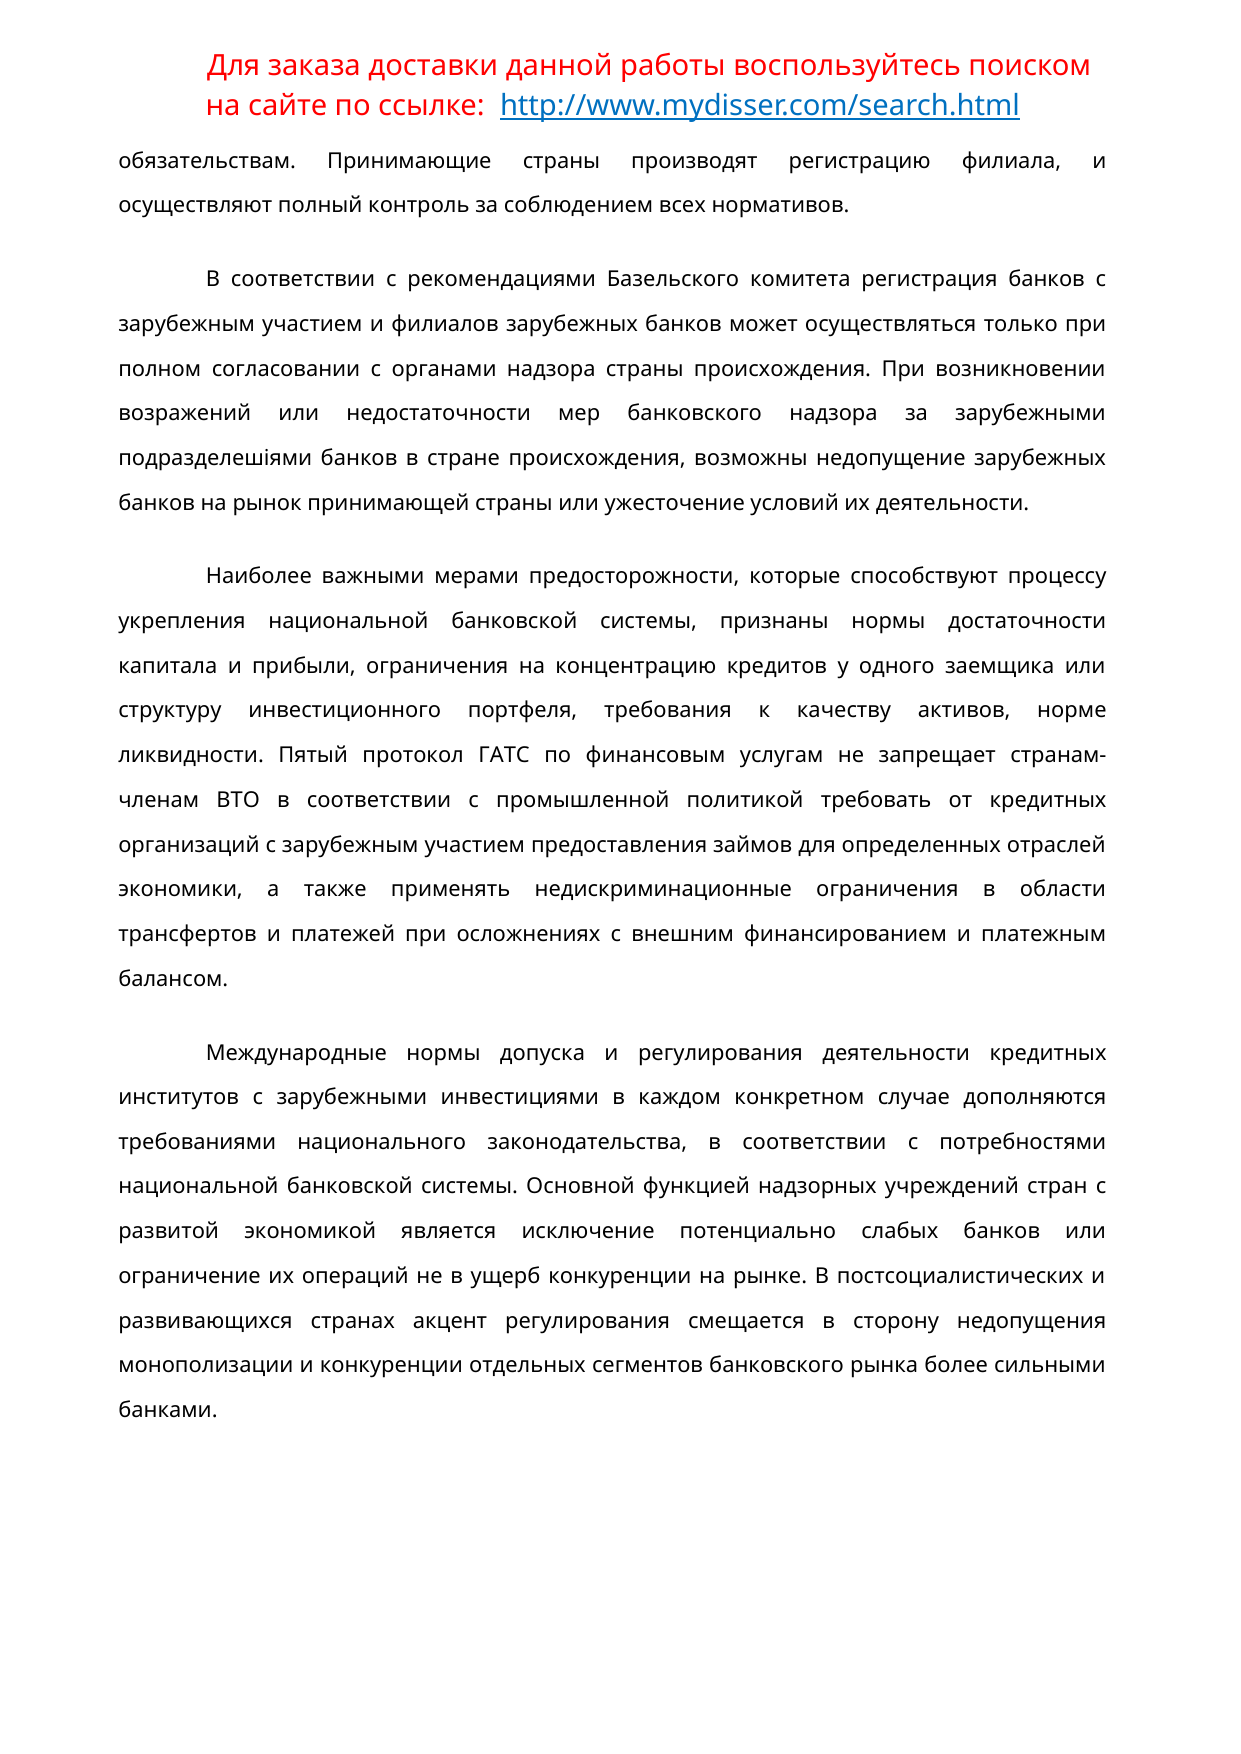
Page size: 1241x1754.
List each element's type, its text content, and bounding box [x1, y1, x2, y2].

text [118, 144, 1107, 219]
text Наиболее важными мерами предосторожности, которые способствуют процессу укрепления национальной банковской системы, признаны нормы достаточности капитала и прибыли, ограничения на концентрацию кредитов у одного заемщика или структуру инвестиционного портфеля, требования к качеству активов, норме ликвидности. Пятый протокол ГАТС по финансовым услугам не запрещает странам-членам ВТО в соответствии с промышленной политикой требовать от кредитных организаций с зарубежным участием предоставления займов для определенных отраслей экономики, а также применять недискриминационные ограничения в области трансфертов и платежей при осложнениях с внешним финансированием и платежным балансом. [118, 560, 1107, 992]
text Международные нормы допуска и регулирования деятельности кредитных институтов с зарубежными инвестициями в каждом конкретном случае дополняются требованиями национального законодательства, в соответствии с потребностями национальной банковской системы. Основной функцией надзорных учреждений стран с развитой экономикой является исключение потенциально слабых банков или ограничение их операций не в ущерб конкуренции на рынке. В постсоциалистических и развивающихся странах акцент регулирования смещается в сторону недопущения монополизации и конкуренции отдельных сегментов банковского рынка более сильными банками. [118, 1036, 1107, 1424]
text В соответствии с рекомендациями Базельского комитета регистрация банков с зарубежным участием и филиалов зарубежных банков может осуществляться только при полном согласовании с органами надзора страны происхождения. При возникновении возражений или недостаточности мер банковского надзора за зарубежными подразделешіями банков в стране происхождения, возможны недопущение зарубежных банков на рынок принимающей страны или ужесточение условий их деятельности. [118, 263, 1107, 516]
